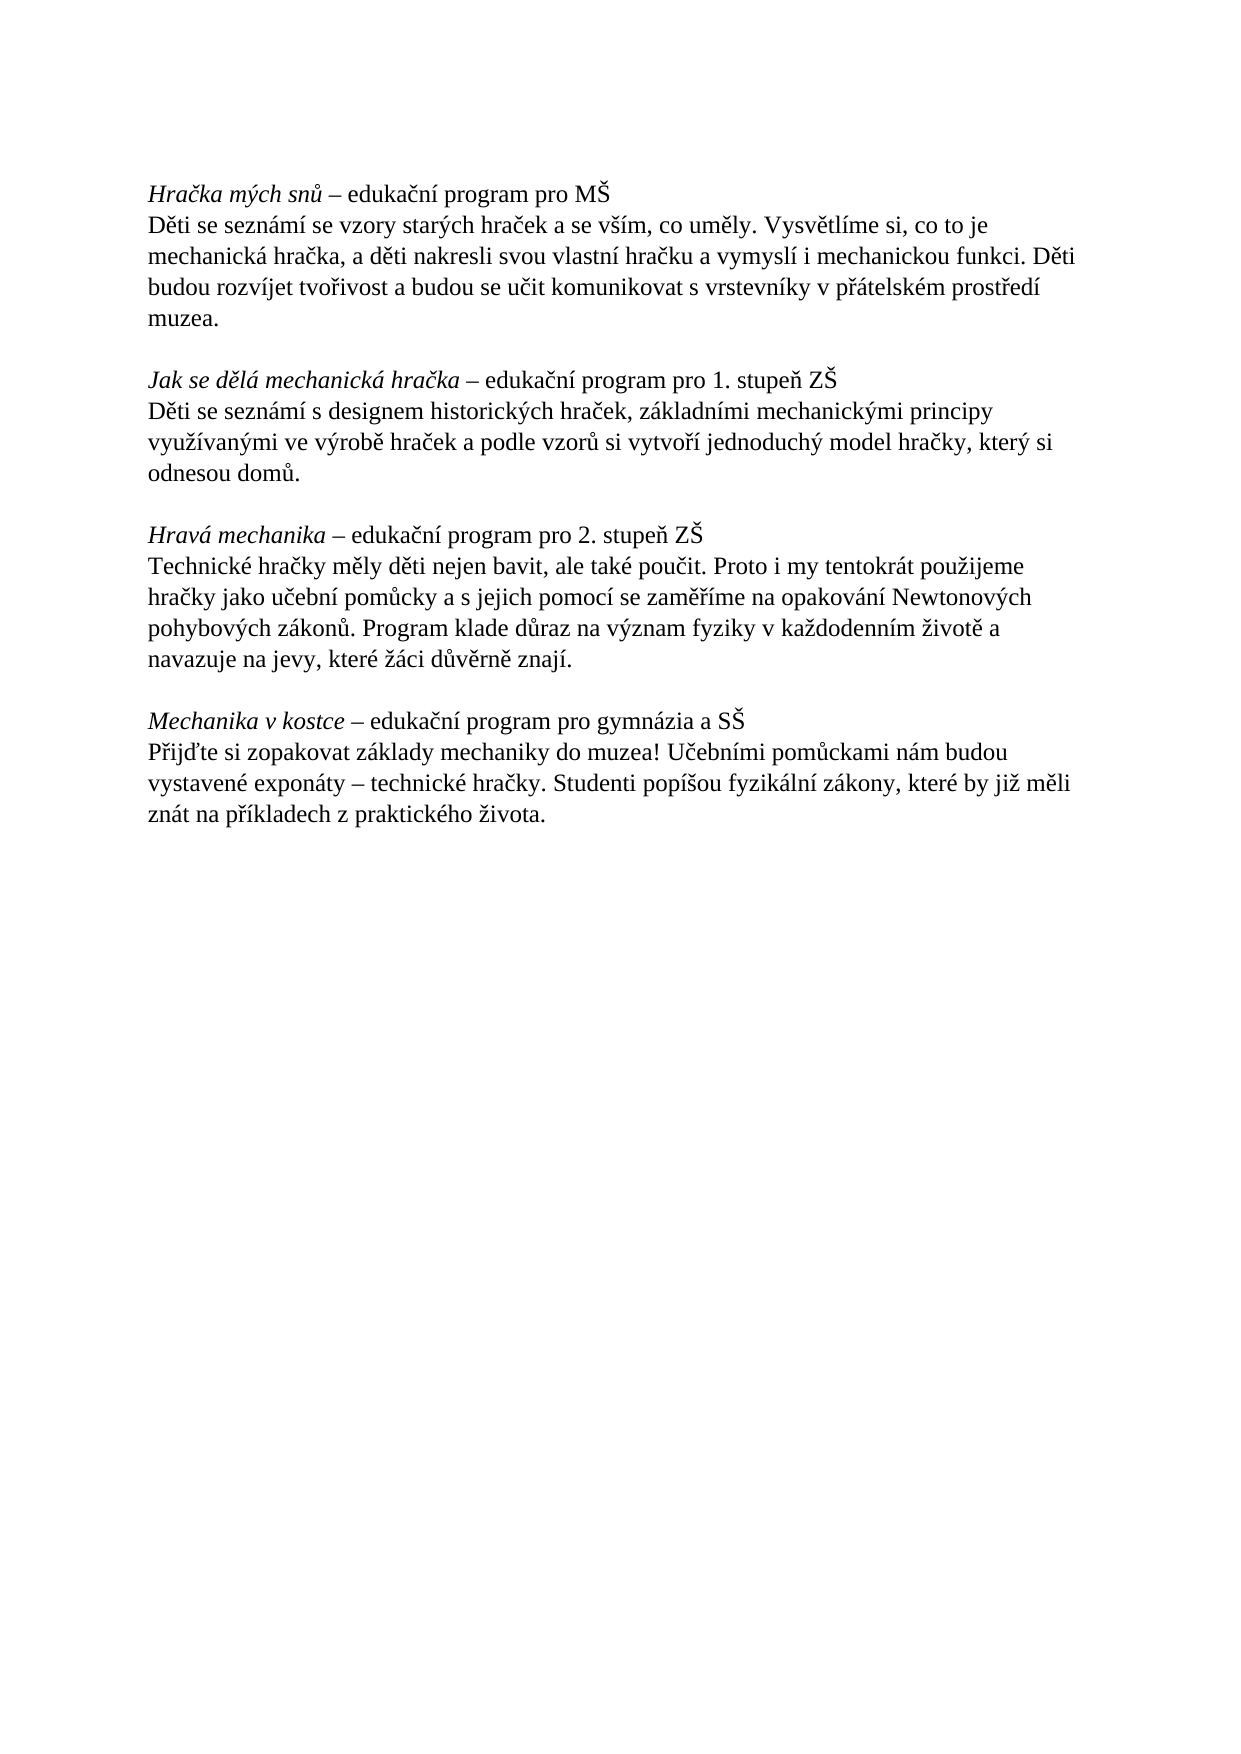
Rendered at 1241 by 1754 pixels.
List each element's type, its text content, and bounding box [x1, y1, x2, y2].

text Děti se seznámí s designem historických hraček, základními mechanickými principy využívanými ve výrobě hraček a podle vzorů si vytvoří jednoduchý model hračky, který si odnesou domů. [148, 396, 1093, 487]
text Jak se dělá mechanická hračka – edukační program pro 1. stupeň ZŠ [148, 365, 1093, 394]
text Hračka mých snů – edukační program pro MŠ [148, 179, 1093, 207]
text Hravá mechanika – edukační program pro 2. stupeň ZŠ [148, 520, 1093, 549]
text Mechanika v kostce – edukační program pro gymnázia a SŠ [148, 706, 1093, 735]
text Přijďte si zopakovat základy mechaniky do muzea! Učebními pomůckami nám budou vystavené exponáty – technické hračky. Studenti popíšou fyzikální zákony, které by již měli znát na příkladech z praktického života. [148, 737, 1093, 828]
text Děti se seznámí se vzory starých hraček a se vším, co uměly. Vysvětlíme si, co to je mechanická hračka, a děti nakresli svou vlastní hračku a vymyslí i mechanickou funkci. Děti budou rozvíjet tvořivost a budou se učit komunikovat s vrstevníky v přátelském prostředí muzea. [148, 210, 1093, 332]
text Technické hračky měly děti nejen bavit, ale také poučit. Proto i my tentokrát použijeme hračky jako učební pomůcky a s jejich pomocí se zaměříme na opakování Newtonových pohybových zákonů. Program klade důraz na význam fyziky v každodenním životě a navazuje na jevy, které žáci důvěrně znají. [148, 551, 1093, 673]
